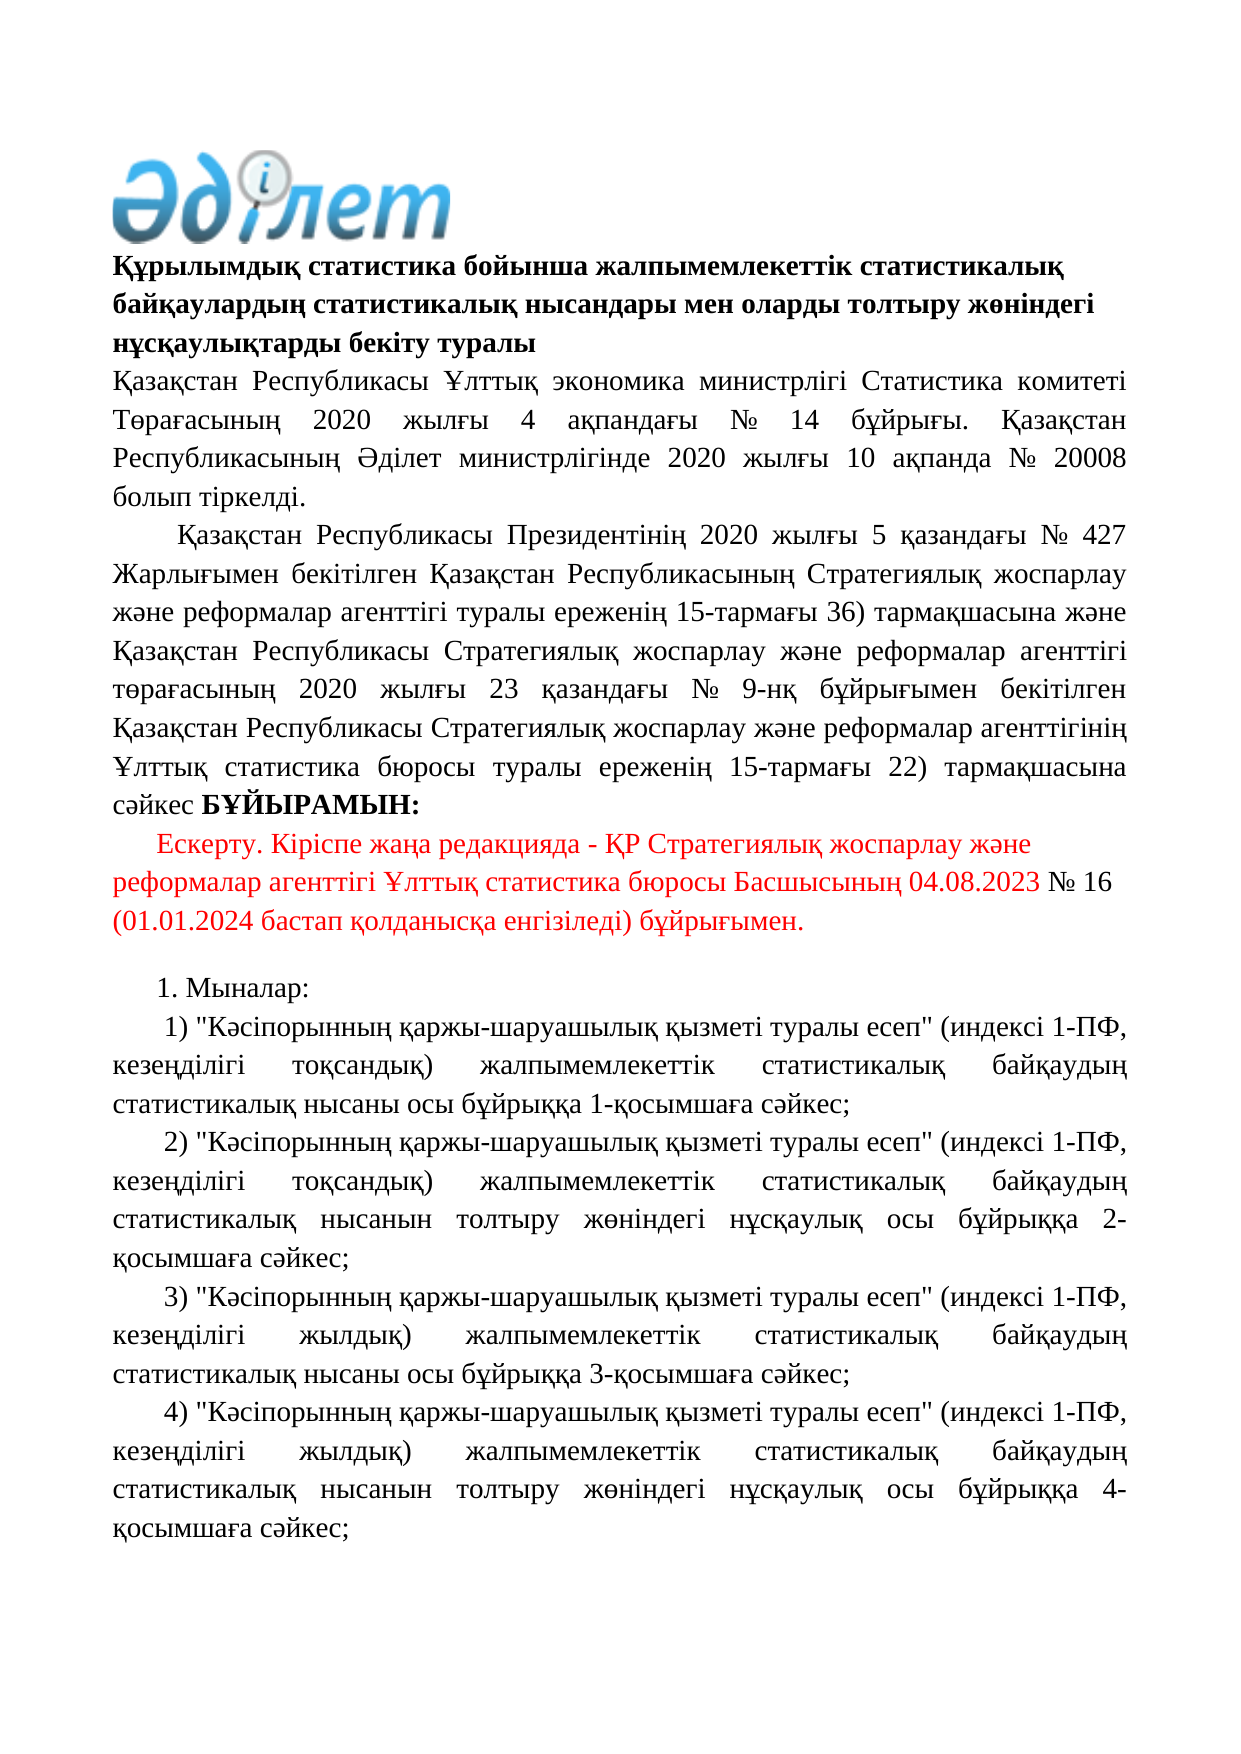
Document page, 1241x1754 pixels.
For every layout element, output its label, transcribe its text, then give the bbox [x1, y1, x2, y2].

text Ескерту. Кіріспе жаңа редакцияда - ҚР Стратегиялық жоспарлау және реформалар агенттігі Ұлттық статистика бюросы Басшысының 04.08.2023 № 16 (01.01.2024 бастап қолданысқа енгізіледі) бұйрығымен. [112, 826, 1128, 967]
text 4) "Кәсіпорынның қаржы-шаруашылық қызметі туралы есеп" (индексі 1-ПФ, кезеңділігі жылдық) жалпымемлекеттік статистикалық байқаудың статистикалық нысанын толтыру жөніндегі нұсқаулық осы бұйрыққа 4-қосымшаға сәйкес; [112, 1394, 1128, 1543]
text 1. Мыналар: [112, 970, 1128, 1004]
text Құрылымдық статистика бойынша жалпымемлекеттік статистикалық байқаулардың статистикалық нысандары мен оларды толтыру жөніндегі нұсқаулықтарды бекіту туралы [112, 248, 1128, 358]
text 1) "Кәсіпорынның қаржы-шаруашылық қызметі туралы есеп" (индексі 1-ПФ, кезеңділігі тоқсандық) жалпымемлекеттік статистикалық байқаудың статистикалық нысаны осы бұйрыққа 1-қосымшаға сәйкес; [112, 1009, 1128, 1119]
text Қазақстан Республикасы Президентінің 2020 жылғы 5 қазандағы № 427 Жарлығымен бекітілген Қазақстан Республикасының Стратегиялық жоспарлау және реформалар агенттігі туралы ереженің 15-тармағы 36) тармақшасына және Қазақстан Республикасы Стратегиялық жоспарлау және реформалар агенттігі төрағасының 2020 жылғы 23 қазандағы № 9-нқ бұйрығымен бекітілген Қазақстан Республикасы Стратегиялық жоспарлау және реформалар агенттігінің Ұлттық статистика бюросы туралы ереженің 15-тармағы 22) тармақшасына сәйкес БҰЙЫРАМЫН: [112, 517, 1128, 821]
text 3) "Кәсіпорынның қаржы-шаруашылық қызметі туралы есеп" (индексі 1-ПФ, кезеңділігі жылдық) жалпымемлекеттік статистикалық байқаудың статистикалық нысаны осы бұйрыққа 3-қосымшаға сәйкес; [112, 1279, 1128, 1389]
text Қазақстан Республикасы Ұлттық экономика министрлігі Статистика комитеті Төрағасының 2020 жылғы 4 ақпандағы № 14 бұйрығы. Қазақстан Республикасының Әділет министрлігінде 2020 жылғы 10 ақпанда № 20008 болып тіркелді. [112, 363, 1128, 512]
picture [112, 150, 451, 244]
text 2) "Кәсіпорынның қаржы-шаруашылық қызметі туралы есеп" (индексі 1-ПФ, кезеңділігі тоқсандық) жалпымемлекеттік статистикалық байқаудың статистикалық нысанын толтыру жөніндегі нұсқаулық осы бұйрыққа 2-қосымшаға сәйкес; [112, 1124, 1128, 1274]
